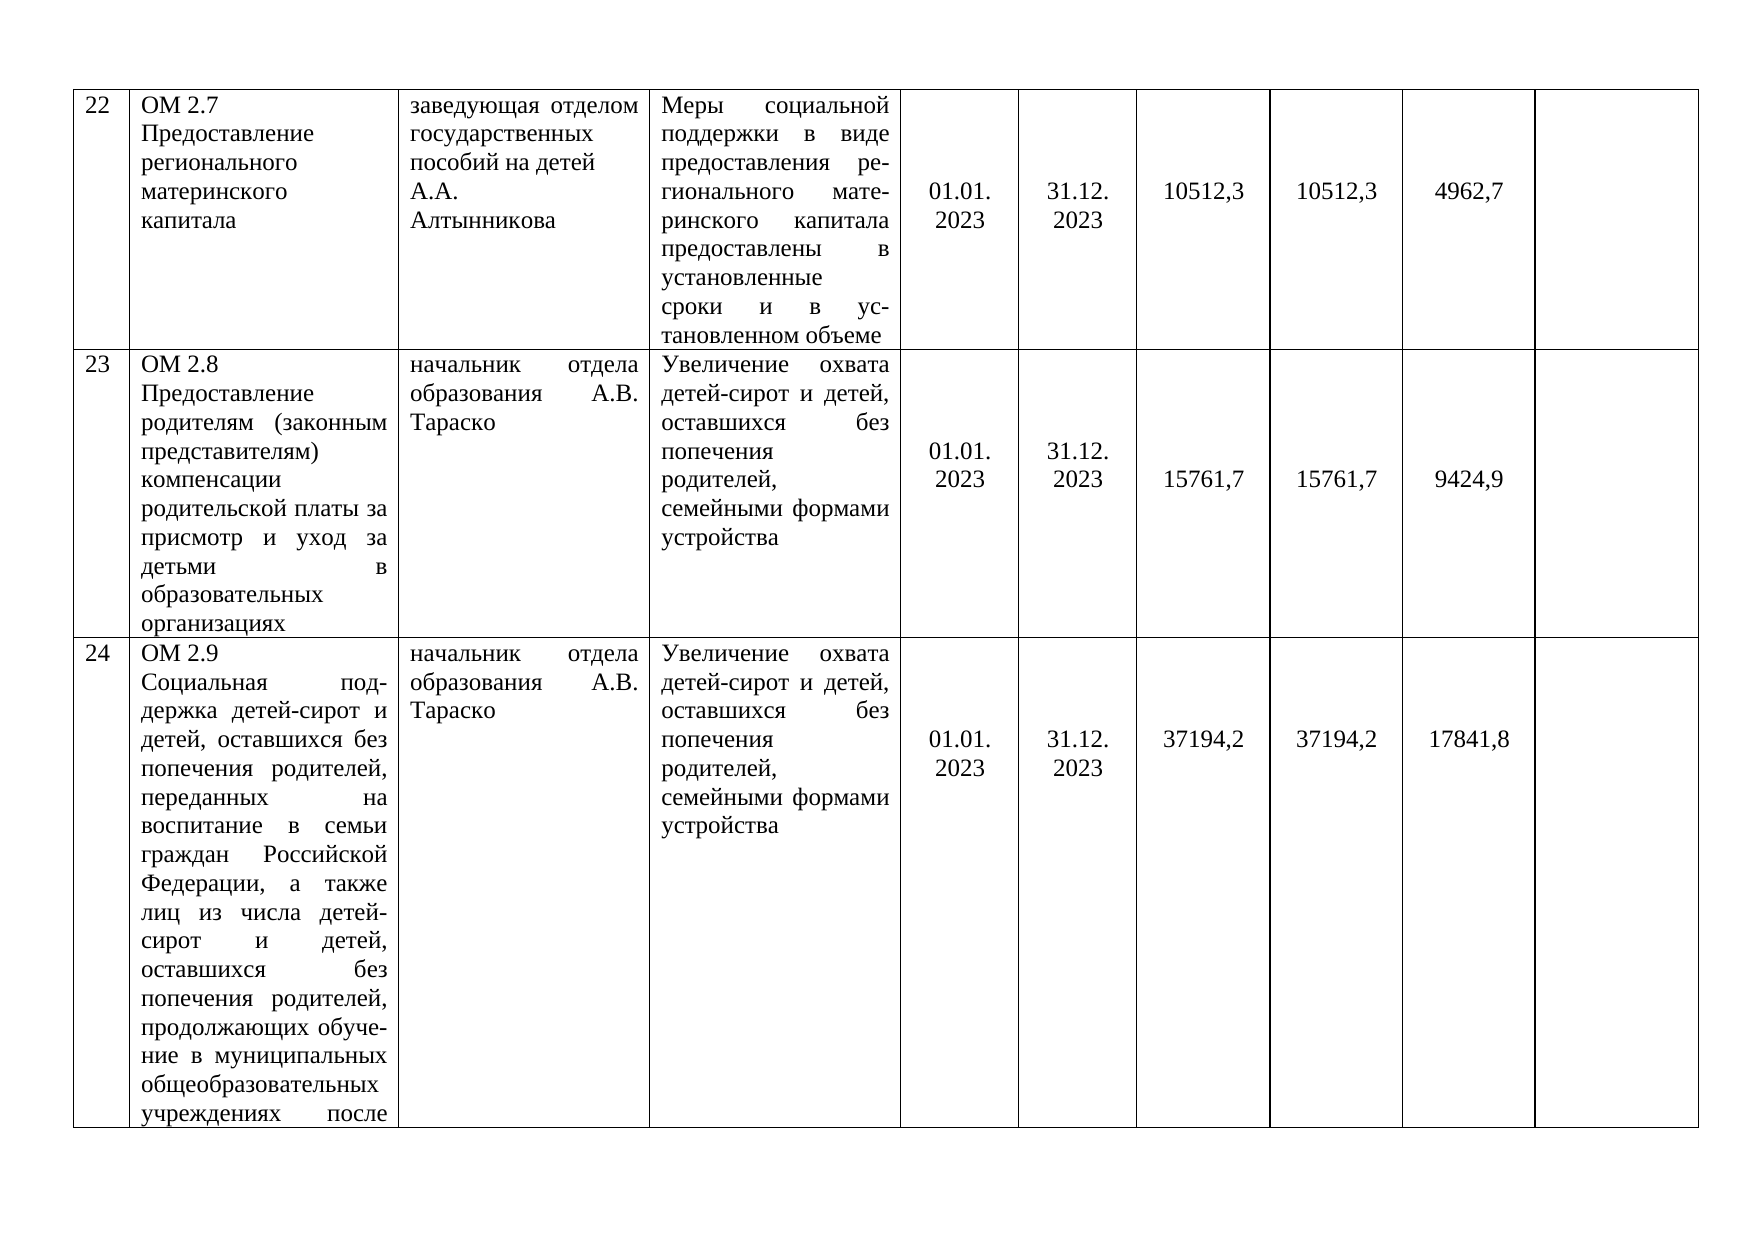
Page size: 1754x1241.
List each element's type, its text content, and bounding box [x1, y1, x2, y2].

table_cell 31.12. 2023 [1019, 638, 1136, 1127]
table_cell 01.01. 2023 [901, 638, 1018, 1127]
table_cell [1536, 90, 1698, 348]
table_cell 01.01. 2023 [901, 350, 1018, 637]
table_cell Увеличение охвата детей-сирот и детей, оставшихся без попечения родителей, семейными формами устройства [650, 350, 900, 637]
table_cell ОМ 2.7 Предоставление регионального материнского капитала [130, 90, 398, 348]
table_cell 31.12. 2023 [1019, 90, 1136, 348]
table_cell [399, 638, 649, 1127]
table_cell ОМ 2.8 Предоставление родителям (законным представителям) компенсации родительской платы за присмотр и уход за детьми в образовательных организациях [130, 350, 398, 637]
table_cell 23 [74, 350, 129, 637]
table_cell 22 [74, 90, 129, 348]
table_cell 17841,8 [1403, 638, 1534, 1127]
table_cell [130, 638, 398, 1127]
table_cell [1536, 638, 1698, 1127]
table_cell 9424,9 [1403, 350, 1534, 637]
table_cell 31.12. 2023 [1019, 350, 1136, 637]
table_cell Меры социальной поддержки в виде предоставления ре-гионального мате-ринского капитала предоставлены в установленные сроки и в ус-тановленном объеме [650, 90, 900, 348]
table_cell [1536, 350, 1698, 637]
table_cell начальник отдела образования А.В. Тараско [399, 350, 649, 637]
table_cell 15761,7 [1271, 350, 1402, 637]
table_cell 10512,3 [1271, 90, 1402, 348]
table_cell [399, 90, 649, 348]
table_cell 37194,2 [1271, 638, 1402, 1127]
table_cell 10512,3 [1137, 90, 1269, 348]
table_cell 37194,2 [1137, 638, 1269, 1127]
table_cell 15761,7 [1137, 350, 1269, 637]
table_cell 01.01. 2023 [901, 90, 1018, 348]
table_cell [650, 638, 900, 1127]
table_cell 4962,7 [1403, 90, 1534, 348]
table_cell 24 [74, 638, 129, 1127]
